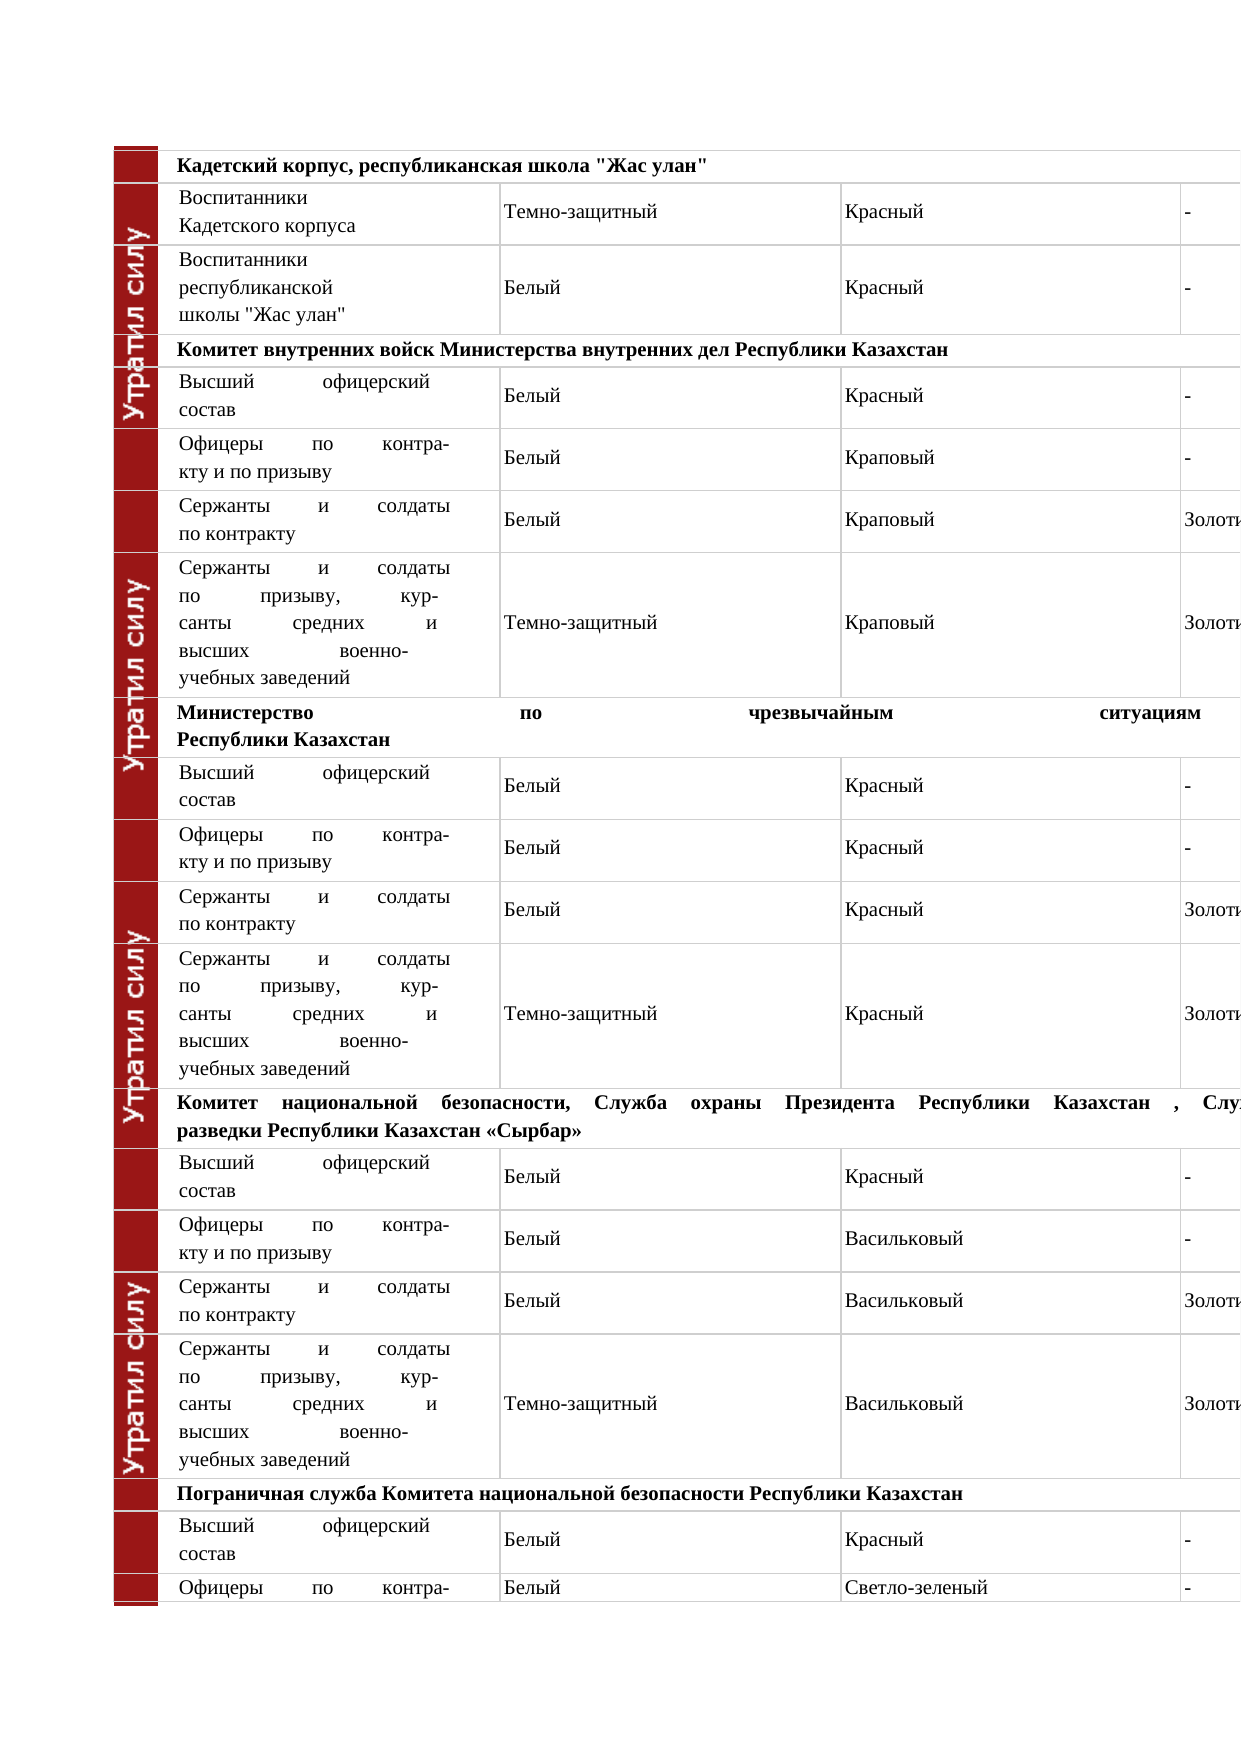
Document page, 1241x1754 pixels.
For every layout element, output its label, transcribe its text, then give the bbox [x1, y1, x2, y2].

table_cell Сержанты и солдаты по призыву, кур- санты средних и высших военно- учебных заведений [114, 553, 499, 697]
table_cell Офицеры по контра- кту и по призыву [114, 1574, 499, 1601]
table_cell Темно-защитный [501, 944, 840, 1087]
table_cell Краповый [842, 429, 1180, 490]
table_cell Золотистый [1181, 944, 1240, 1087]
table_cell - [1181, 1211, 1240, 1271]
table_cell Министерство по чрезвычайным ситуациям Республики Казахстан [114, 698, 1240, 757]
table_cell - [1181, 1512, 1240, 1572]
table_cell Темно-защитный [501, 553, 840, 697]
table_cell Белый [501, 1149, 840, 1209]
table_cell Воспитанники Кадетского корпуса [114, 184, 499, 244]
picture [114, 146, 158, 150]
table_cell Белый [501, 246, 840, 334]
table_cell - [1181, 758, 1240, 819]
table_cell Офицеры по контра- кту и по призыву [114, 820, 499, 881]
table_cell Белый [501, 429, 840, 490]
table_cell Сержанты и солдаты по контракту [114, 1273, 499, 1333]
table_cell Золотистый [1181, 1335, 1240, 1478]
table_cell Краповый [842, 553, 1180, 697]
table_cell Красный [842, 368, 1180, 428]
table_cell Белый [501, 1574, 840, 1601]
table_cell Высший офицерский состав [114, 758, 499, 819]
table_cell Красный [842, 882, 1180, 943]
table_cell Белый [501, 758, 840, 819]
table_cell Васильковый [842, 1335, 1180, 1478]
table_cell Красный [842, 758, 1180, 819]
table_cell Белый [501, 491, 840, 552]
table_cell Красный [842, 1149, 1180, 1209]
table_cell Темно-защитный [501, 1335, 840, 1478]
table_cell Светло-зеленый [842, 1574, 1180, 1601]
table_cell Красный [842, 820, 1180, 881]
table_cell Сержанты и солдаты по контракту [114, 491, 499, 552]
table_cell Краповый [842, 491, 1180, 552]
table_cell Высший офицерский состав [114, 1512, 499, 1572]
table_cell Белый [501, 1273, 840, 1333]
table_cell Сержанты и солдаты по призыву, кур- санты средних и высших военно- учебных заведений [114, 944, 499, 1087]
table_cell Сержанты и солдаты по контракту [114, 882, 499, 943]
table_cell - [1181, 820, 1240, 881]
table_cell Васильковый [842, 1273, 1180, 1333]
table_cell Комитет внутренних войск Министерства внутренних дел Республики Казахстан [114, 335, 1240, 366]
table_cell Белый [501, 1512, 840, 1572]
table_cell Золотистый [1181, 1273, 1240, 1333]
picture [114, 1602, 158, 1606]
table_cell Пограничная служба Комитета национальной безопасности Республики Казахстан [114, 1479, 1240, 1510]
table_cell - [1181, 368, 1240, 428]
table_cell Белый [501, 1211, 840, 1271]
table_cell Красный [842, 246, 1180, 334]
table_cell Золотистый [1181, 491, 1240, 552]
table_cell Воспитанники республиканской школы "Жас улан" [114, 246, 499, 334]
table_cell Золотистый [1181, 882, 1240, 943]
table_cell Белый [501, 882, 840, 943]
table_cell Сержанты и солдаты по призыву, кур- санты средних и высших военно- учебных заведений [114, 1335, 499, 1478]
table_cell Офицеры по контра- кту и по призыву [114, 429, 499, 490]
table_cell - [1181, 1149, 1240, 1209]
table_cell Красный [842, 1512, 1180, 1572]
table_cell Комитет национальной безопасности, Служба охраны Президента Республики Казахстан , Служба внешней разведки Республики Казахстан «Сырбар» [114, 1089, 1240, 1147]
table_cell Васильковый [842, 1211, 1180, 1271]
table_cell Высший офицерский состав [114, 1149, 499, 1209]
table_cell Белый [501, 820, 840, 881]
table_cell - [1181, 184, 1240, 244]
table_cell - [1181, 429, 1240, 490]
table_cell Красный [842, 184, 1180, 244]
table_cell - [1181, 246, 1240, 334]
table_cell Красный [842, 944, 1180, 1087]
table_cell Белый [501, 368, 840, 428]
table_cell Офицеры по контра- кту и по призыву [114, 1211, 499, 1271]
table_cell - [1181, 1574, 1240, 1601]
table_cell Темно-защитный [501, 184, 840, 244]
table_cell Высший офицерский состав [114, 368, 499, 428]
table_cell Кадетский корпус, республиканская школа "Жас улан" [114, 151, 1240, 182]
table_cell Золотистый [1181, 553, 1240, 697]
